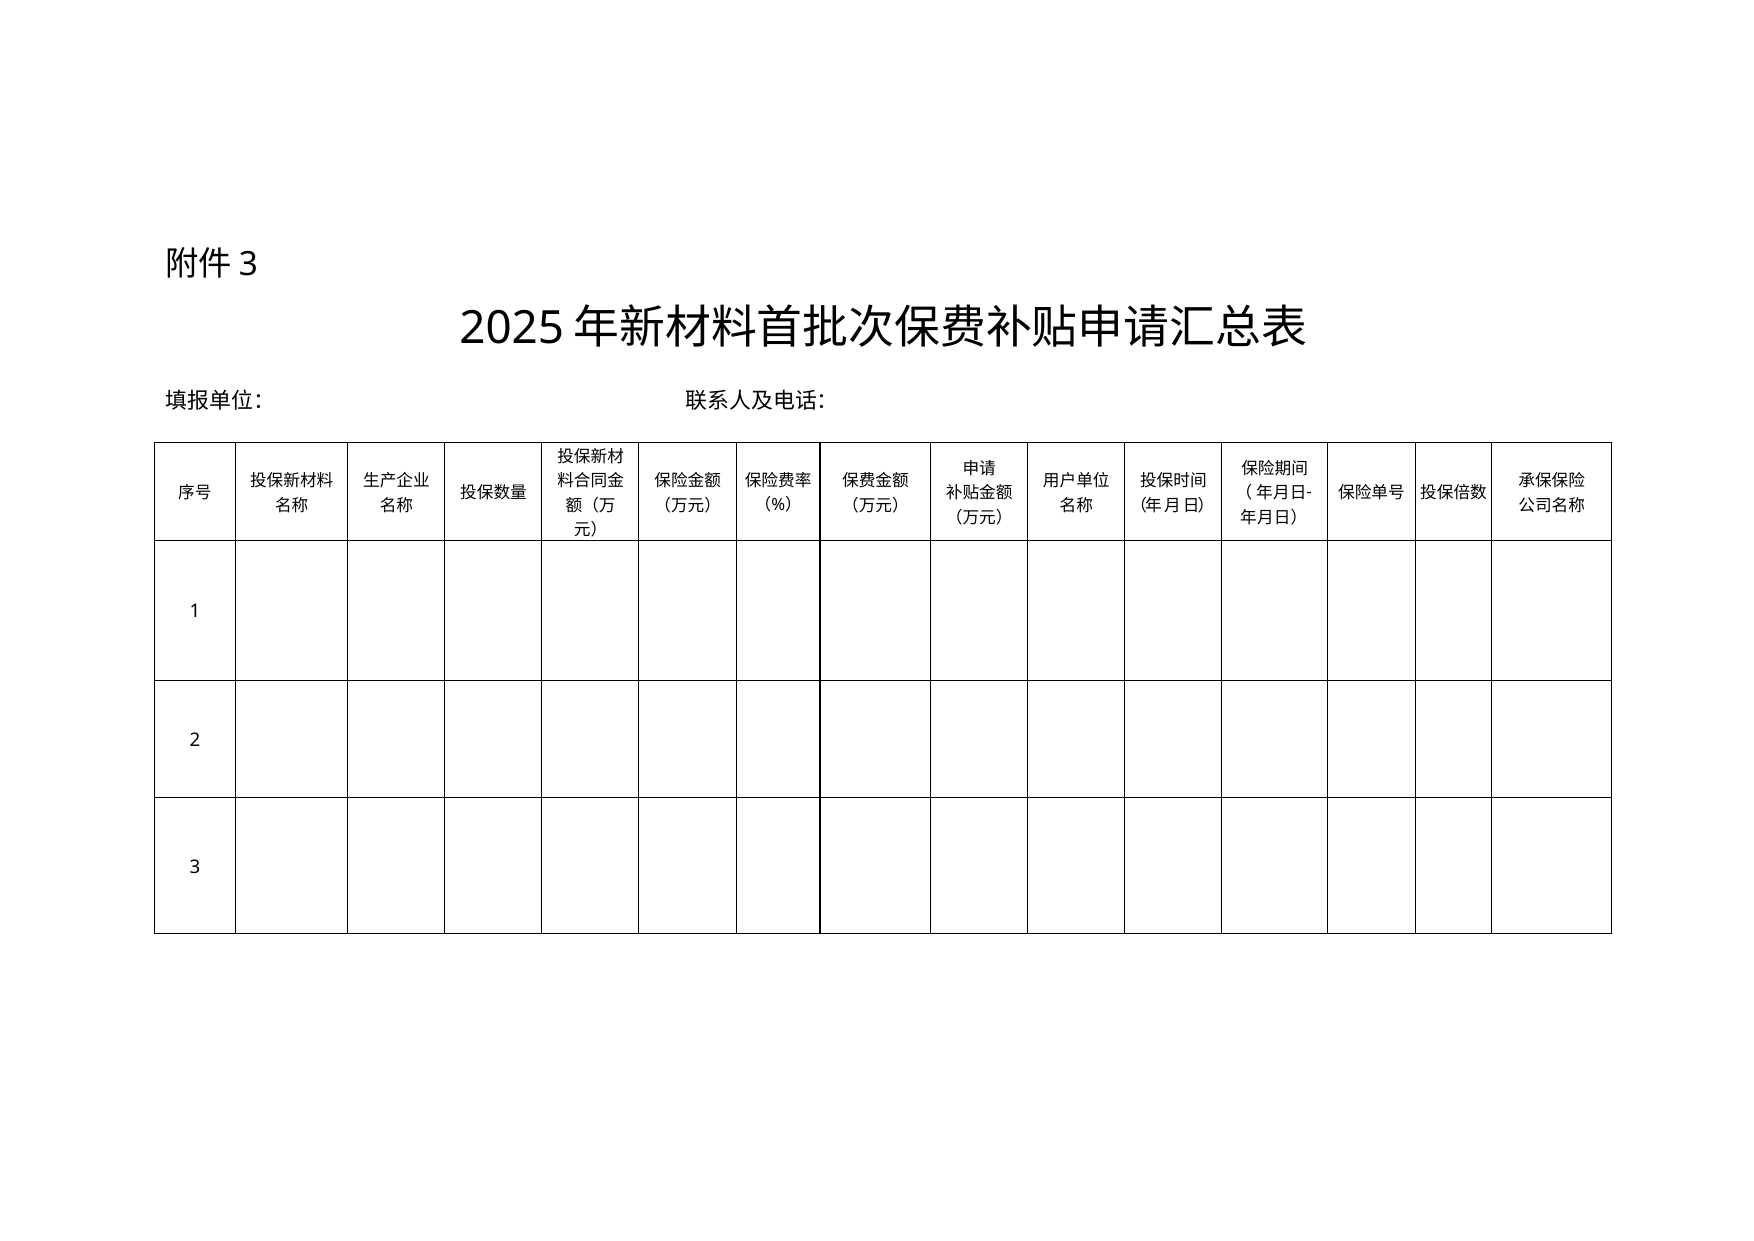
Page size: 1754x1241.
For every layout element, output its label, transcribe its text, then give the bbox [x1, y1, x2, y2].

table_cell 保险费率（%） [737, 443, 819, 540]
table_cell 承保保险 公司名称 [1492, 443, 1611, 540]
table_header 填报单位： 联系人及电话： [154, 356, 1612, 442]
table_cell [542, 541, 638, 680]
table_cell 序号 [155, 443, 235, 540]
table_cell [1125, 541, 1221, 680]
table_cell 保险金额（万元） [639, 443, 736, 540]
table_cell [1222, 541, 1327, 680]
table_cell [931, 541, 1027, 680]
table_cell 投保新材料名称 [236, 443, 347, 540]
table_cell 2 [155, 681, 235, 797]
table_cell [931, 681, 1027, 797]
table_cell 投保时间 （年 月 日） [1125, 443, 1221, 540]
table_cell [639, 681, 736, 797]
table_cell [737, 541, 819, 680]
table_cell [1492, 798, 1611, 933]
table_cell [542, 798, 638, 933]
table_cell [445, 541, 541, 680]
table_cell [1416, 681, 1491, 797]
table_cell [1028, 541, 1124, 680]
table_cell [236, 541, 347, 680]
table_cell [639, 798, 736, 933]
table_cell 用户单位名称 [1028, 443, 1124, 540]
table_cell [737, 681, 819, 797]
table_cell [1125, 798, 1221, 933]
table_cell [821, 798, 930, 933]
text 附件3 [165, 227, 1600, 294]
table_cell [1328, 681, 1415, 797]
table_cell [1328, 798, 1415, 933]
table_cell 保险期间 （ 年 月 日- 年 月 日） [1222, 443, 1327, 540]
table_cell [737, 798, 819, 933]
table_cell [1492, 681, 1611, 797]
table_cell 保费金额（万元） [821, 443, 930, 540]
table_cell [1028, 798, 1124, 933]
table_cell 投保新材料合同金额（万元） [542, 443, 638, 540]
table_cell [821, 541, 930, 680]
table_cell 3 [155, 798, 235, 933]
table_cell [348, 541, 444, 680]
table_cell [639, 541, 736, 680]
table_cell 申请 补贴金额 （万元） [931, 443, 1027, 540]
table_cell [1492, 541, 1611, 680]
table_cell [821, 681, 930, 797]
table_cell [348, 681, 444, 797]
table_cell [236, 798, 347, 933]
table_cell 保险单号 [1328, 443, 1415, 540]
table_cell [1328, 541, 1415, 680]
table_cell 投保倍数 [1416, 443, 1491, 540]
table_cell [931, 798, 1027, 933]
table_cell [348, 798, 444, 933]
table_cell [1222, 798, 1327, 933]
table_cell 1 [155, 541, 235, 680]
table_cell 投保数量 [445, 443, 541, 540]
table_cell [1028, 681, 1124, 797]
table_cell [236, 681, 347, 797]
table_cell [1125, 681, 1221, 797]
table_cell [445, 798, 541, 933]
table_cell [1416, 798, 1491, 933]
table_cell [445, 681, 541, 797]
table_cell [1416, 541, 1491, 680]
table_cell [542, 681, 638, 797]
table_cell [1222, 681, 1327, 797]
text 2025年新材料首批次保费补贴申请汇总表 [165, 294, 1600, 356]
table_cell 生产企业名称 [348, 443, 444, 540]
